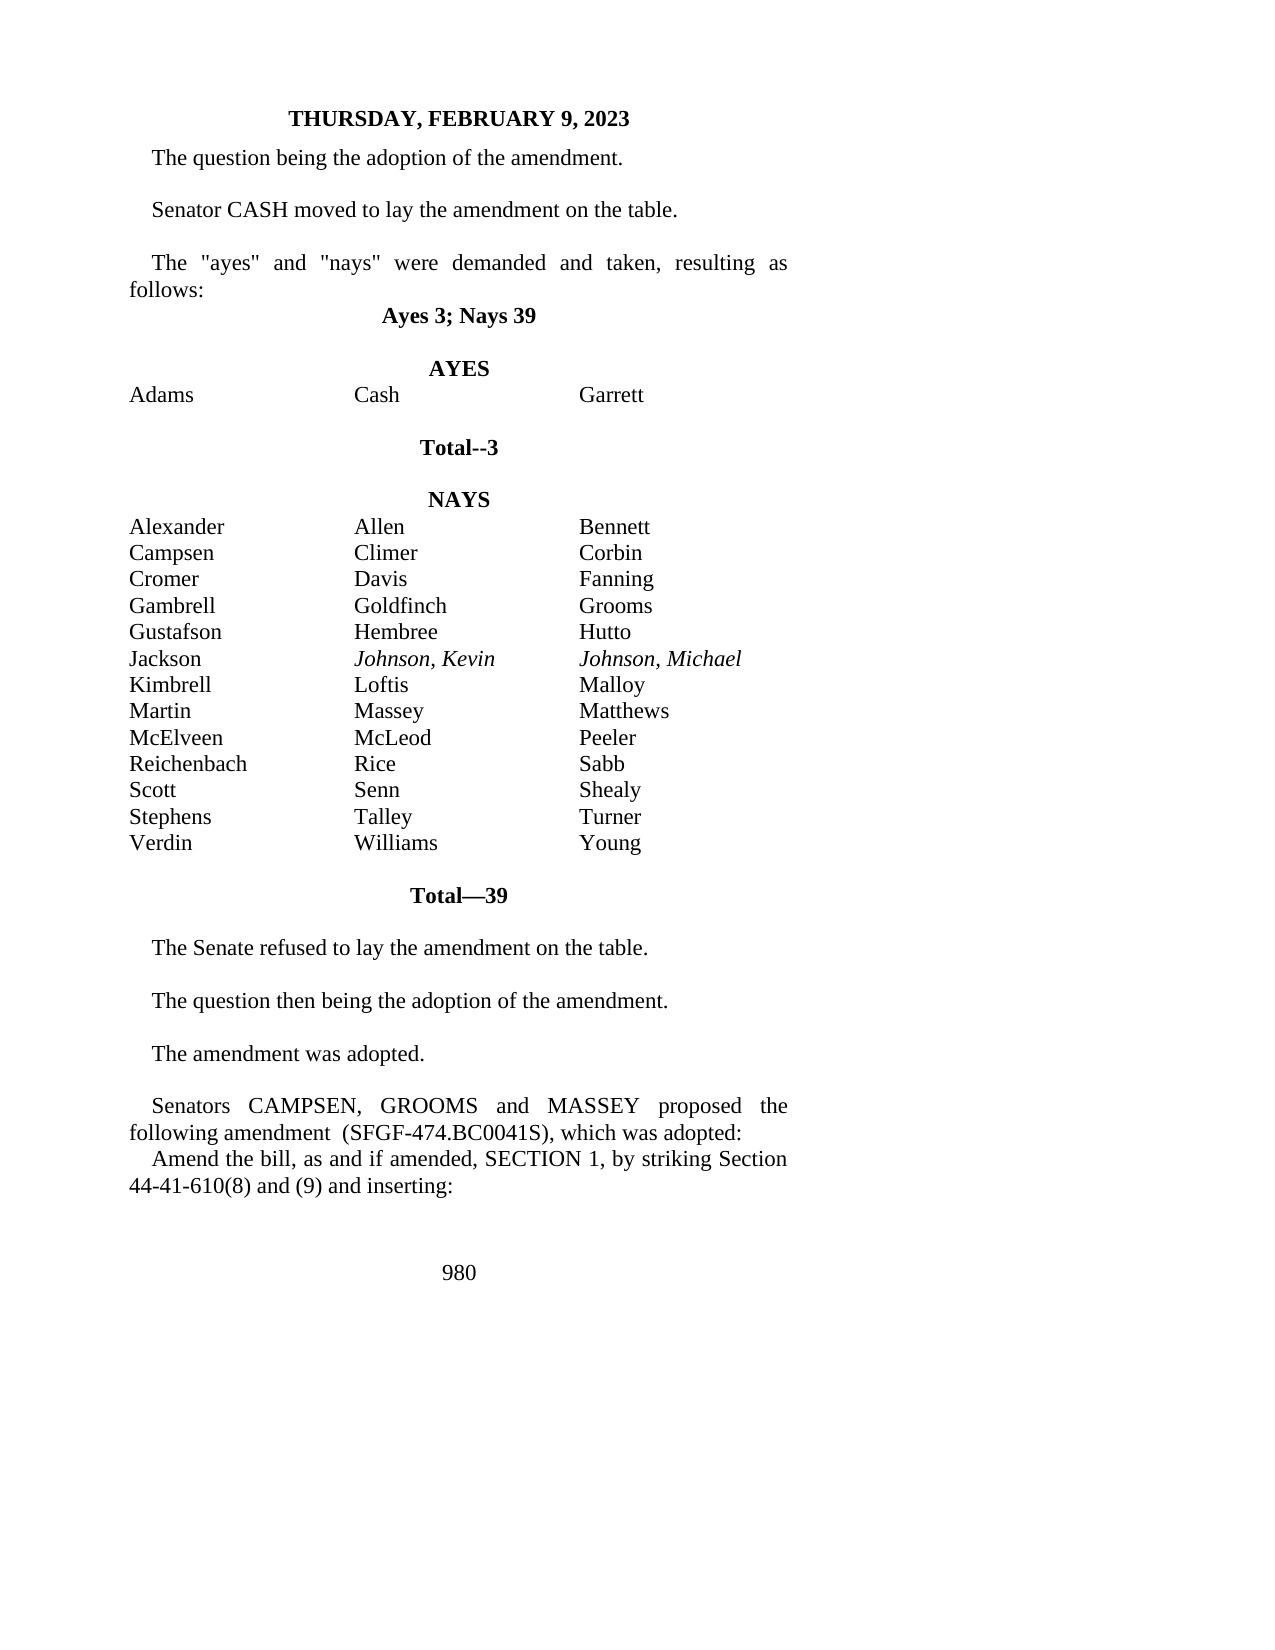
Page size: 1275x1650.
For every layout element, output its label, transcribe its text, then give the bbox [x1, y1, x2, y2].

text The Senate refused to lay the amendment on the table. [129, 934, 789, 961]
text AYES [129, 355, 789, 381]
text Campsen Climer Corbin [129, 539, 789, 566]
text The amendment was adopted. [129, 1040, 789, 1066]
text NAYS [129, 486, 789, 513]
text Kimbrell Loftis Malloy [129, 671, 789, 697]
text Jackson Johnson, Kevin Johnson, Michael [129, 644, 789, 671]
text Reichenbach Rice Sabb [129, 750, 789, 776]
text Total--3 [129, 434, 789, 460]
text Senator CASH moved to lay the amendment on the table. [129, 197, 789, 223]
text McElveen McLeod Peeler [129, 724, 789, 750]
text The question then being the adoption of the amendment. [129, 987, 789, 1013]
text Adams Cash Garrett [129, 381, 789, 407]
text Martin Massey Matthews [129, 697, 789, 724]
text Stephens Talley Turner [129, 803, 789, 829]
text Scott Senn Shealy [129, 776, 789, 803]
text Ayes 3; Nays 39 [129, 302, 789, 328]
text Total—39 [129, 882, 789, 908]
text Senators CAMPSEN, GROOMS and MASSEY proposed the following amendment (SFGF-474.BC0041S), which was adopted: [129, 1093, 789, 1145]
text Cromer Davis Fanning [129, 566, 789, 592]
text The question being the adoption of the amendment. [129, 144, 789, 170]
text Amend the bill, as and if amended, SECTION 1, by striking Section 44-41-610(8) and (9) and inserting: [129, 1145, 789, 1198]
text The "ayes" and "nays" were demanded and taken, resulting as follows: [129, 249, 789, 302]
text Verdin Williams Young [129, 829, 789, 855]
text Gambrell Goldfinch Grooms [129, 592, 789, 618]
text Gustafson Hembree Hutto [129, 618, 789, 644]
text Alexander Allen Bennett [129, 513, 789, 539]
